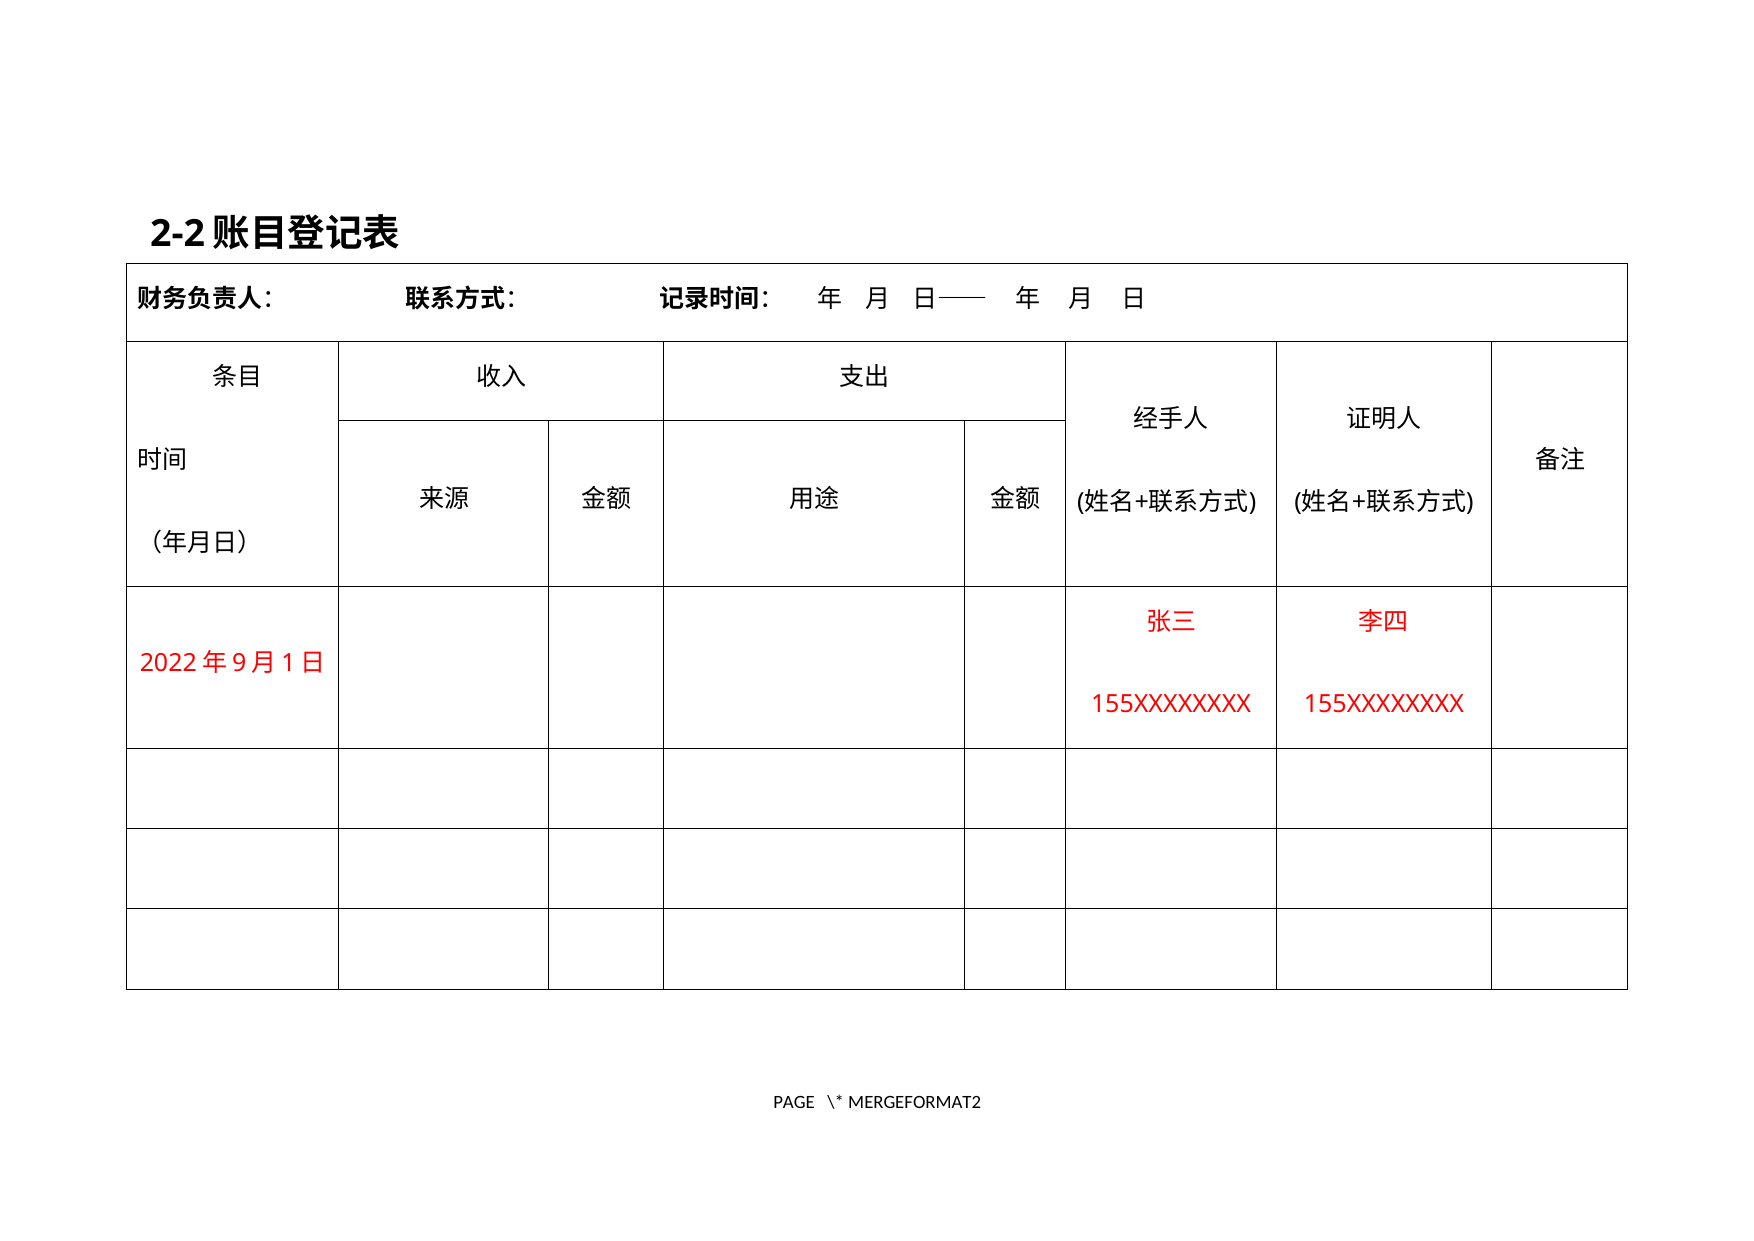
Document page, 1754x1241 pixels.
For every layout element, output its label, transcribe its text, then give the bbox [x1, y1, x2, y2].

table_cell 收入 [339, 342, 663, 420]
table_cell 经手人 (姓名+联系方式) [1066, 342, 1276, 586]
table_cell [965, 909, 1065, 988]
table_cell [1277, 829, 1491, 908]
table_cell [664, 909, 964, 988]
table_cell 支出 [664, 342, 1065, 420]
table_cell [127, 909, 338, 988]
table_cell [664, 587, 964, 748]
table_cell [1492, 749, 1627, 828]
table_cell [127, 829, 338, 908]
table_cell 条目 时间 （年月日） [127, 342, 338, 586]
table_cell 2022年9月1日 [127, 587, 338, 748]
table_cell [1492, 909, 1627, 988]
table_header 财务负责人： 联系方式： 记录时间： 年 月 日—— 年 月 日 [127, 264, 1627, 341]
table_cell [664, 749, 964, 828]
table_cell [339, 909, 548, 988]
table_cell 来源 [339, 421, 548, 586]
table_cell 用途 [664, 421, 964, 586]
table_cell [339, 749, 548, 828]
table_cell [1277, 909, 1491, 988]
table_cell [1492, 587, 1627, 748]
table_cell [549, 587, 663, 748]
table_cell [549, 749, 663, 828]
table_cell [549, 829, 663, 908]
table_cell [1277, 749, 1491, 828]
table_cell [1066, 829, 1276, 908]
table_cell 金额 [549, 421, 663, 586]
table_cell 金额 [965, 421, 1065, 586]
text 2-2账目登记表 [150, 198, 1604, 263]
table_cell [339, 587, 548, 748]
table_cell [549, 909, 663, 988]
table_cell [965, 749, 1065, 828]
table_cell 李四 155XXXXXXXX [1277, 587, 1491, 748]
table_cell [965, 587, 1065, 748]
table_cell [1066, 749, 1276, 828]
table_cell [664, 829, 964, 908]
table_cell [1066, 909, 1276, 988]
table_cell [1492, 829, 1627, 908]
table_cell [339, 829, 548, 908]
table_cell 证明人 (姓名+联系方式) [1277, 342, 1491, 586]
table_cell [965, 829, 1065, 908]
table_cell 张三 155XXXXXXXX [1066, 587, 1276, 748]
table_cell 备注 [1492, 342, 1627, 586]
table_cell [127, 749, 338, 828]
